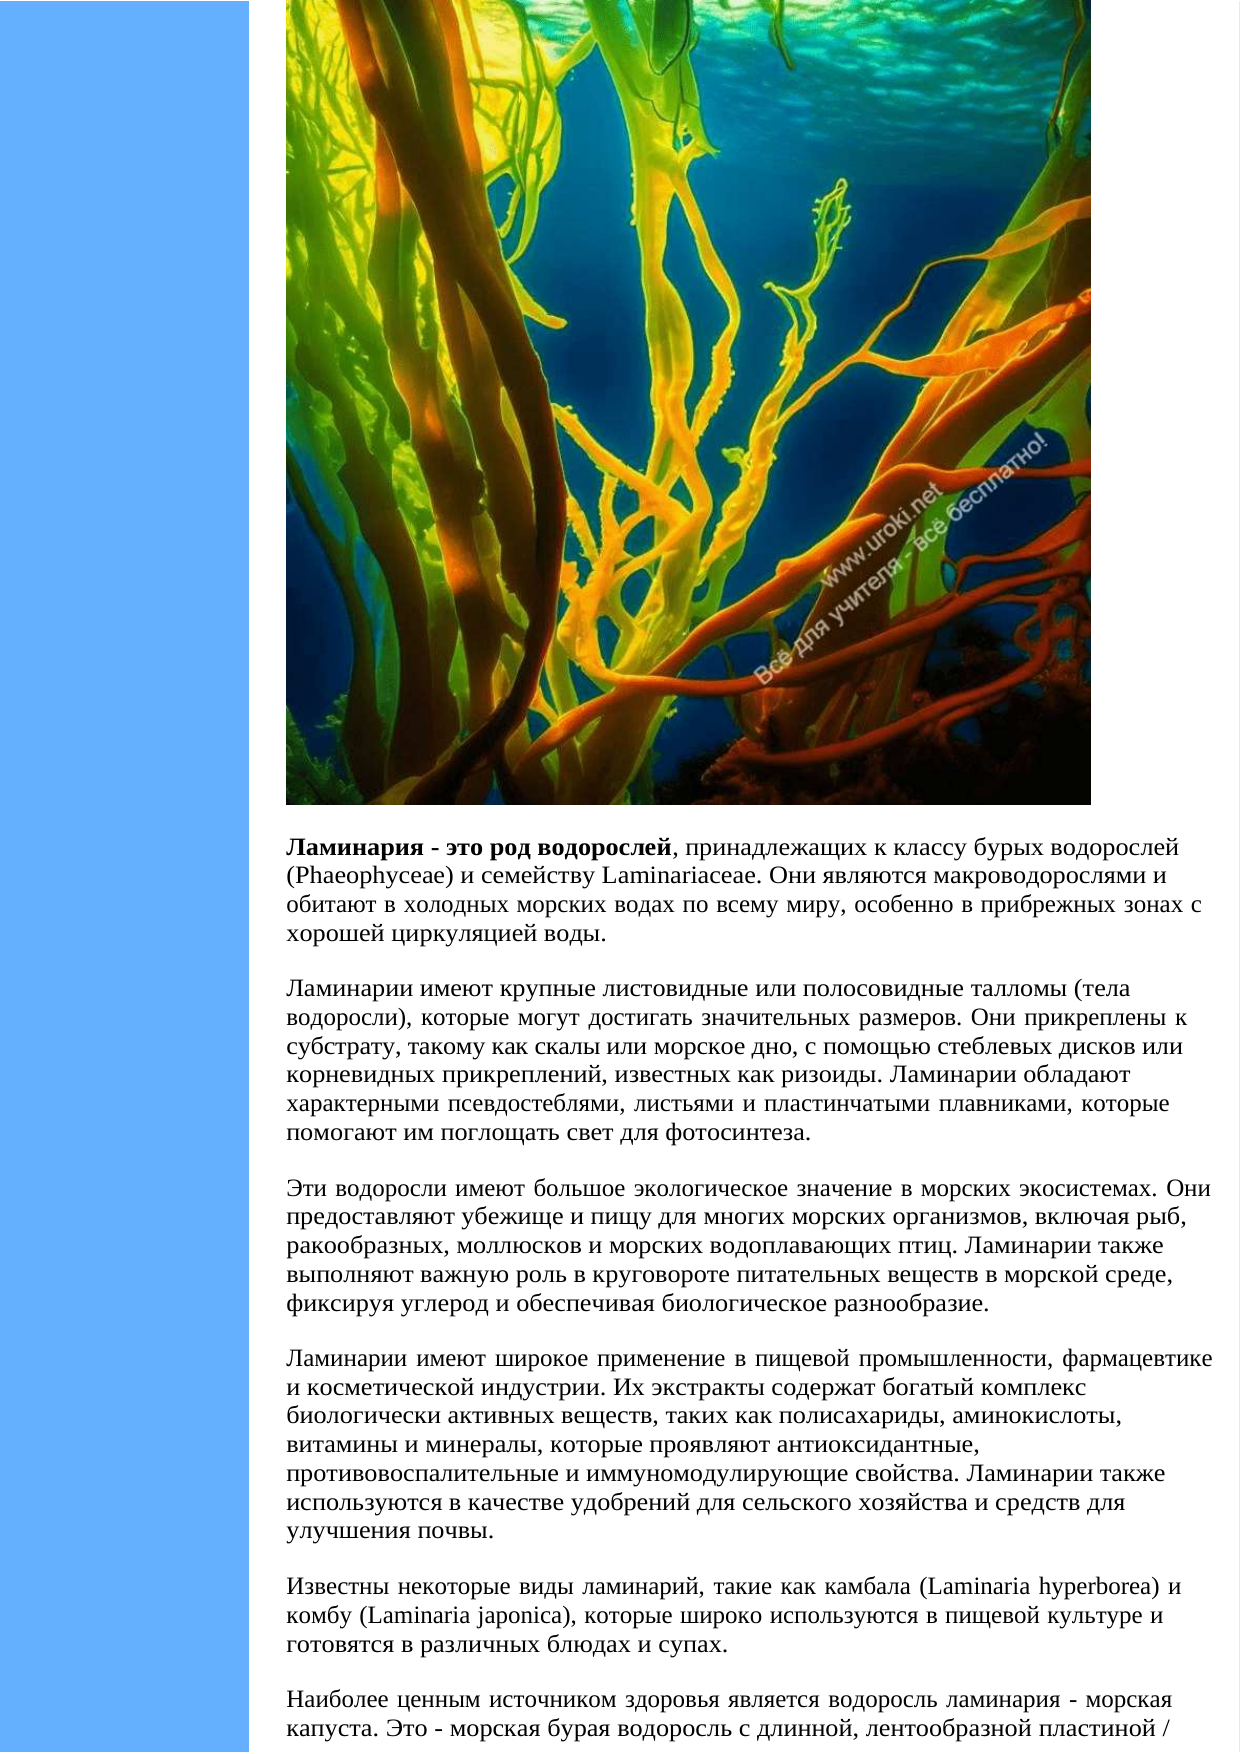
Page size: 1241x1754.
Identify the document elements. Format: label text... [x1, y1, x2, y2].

picture [286, 0, 1091, 805]
text Ламинария - это род водорослей, принадлежащих к классу бурых водорослей (Phaeophyceae) и семейству Laminariaceae. Они являются макроводорослями и обитают в холодных морских водах по всему миру, особенно в прибрежных зонах с хорошей циркуляцией воды. [286, 832, 1232, 947]
text Ламинарии имеют широкое применение в пищевой промышленности, фармацевтике и косметической индустрии. Их экстракты содержат богатый комплекс биологически активных веществ, таких как полисахариды, аминокислоты, витамины и минералы, которые проявляют антиоксидантные, противовоспалительные и иммуномодулирующие свойства. Ламинарии также используются в качестве удобрений для сельского хозяйства и средств для улучшения почвы. [286, 1343, 1219, 1544]
text Известны некоторые виды ламинарий, такие как камбала (Laminaria hyperborea) и комбу (Laminaria japonica), которые широко используются в пищевой культуре и готовятся в различных блюдах и супах. [286, 1571, 1232, 1658]
text Ламинарии имеют крупные листовидные или полосовидные талломы (тела водоросли), которые могут достигать значительных размеров. Они прикреплены к субстрату, такому как скалы или морское дно, с помощью стеблевых дисков или корневидных прикреплений, известных как ризоиды. Ламинарии обладают характерными псевдостеблями, листьями и пластинчатыми плавниками, которые помогают им поглощать свет для фотосинтеза. [286, 973, 1232, 1146]
text Эти водоросли имеют большое экологическое значение в морских экосистемах. Они предоставляют убежище и пищу для многих морских организмов, включая рыб, ракообразных, моллюсков и морских водоплавающих птиц. Ламинарии также выполняют важную роль в круговороте питательных веществ в морской среде, фиксируя углерод и обеспечивая биологическое разнообразие. [286, 1173, 1232, 1316]
text Наиболее ценным источником здоровья является водоросль ламинария - морская капуста. Это - морская бурая водоросль с длинной, лентообразной пластиной / [286, 1684, 1232, 1742]
